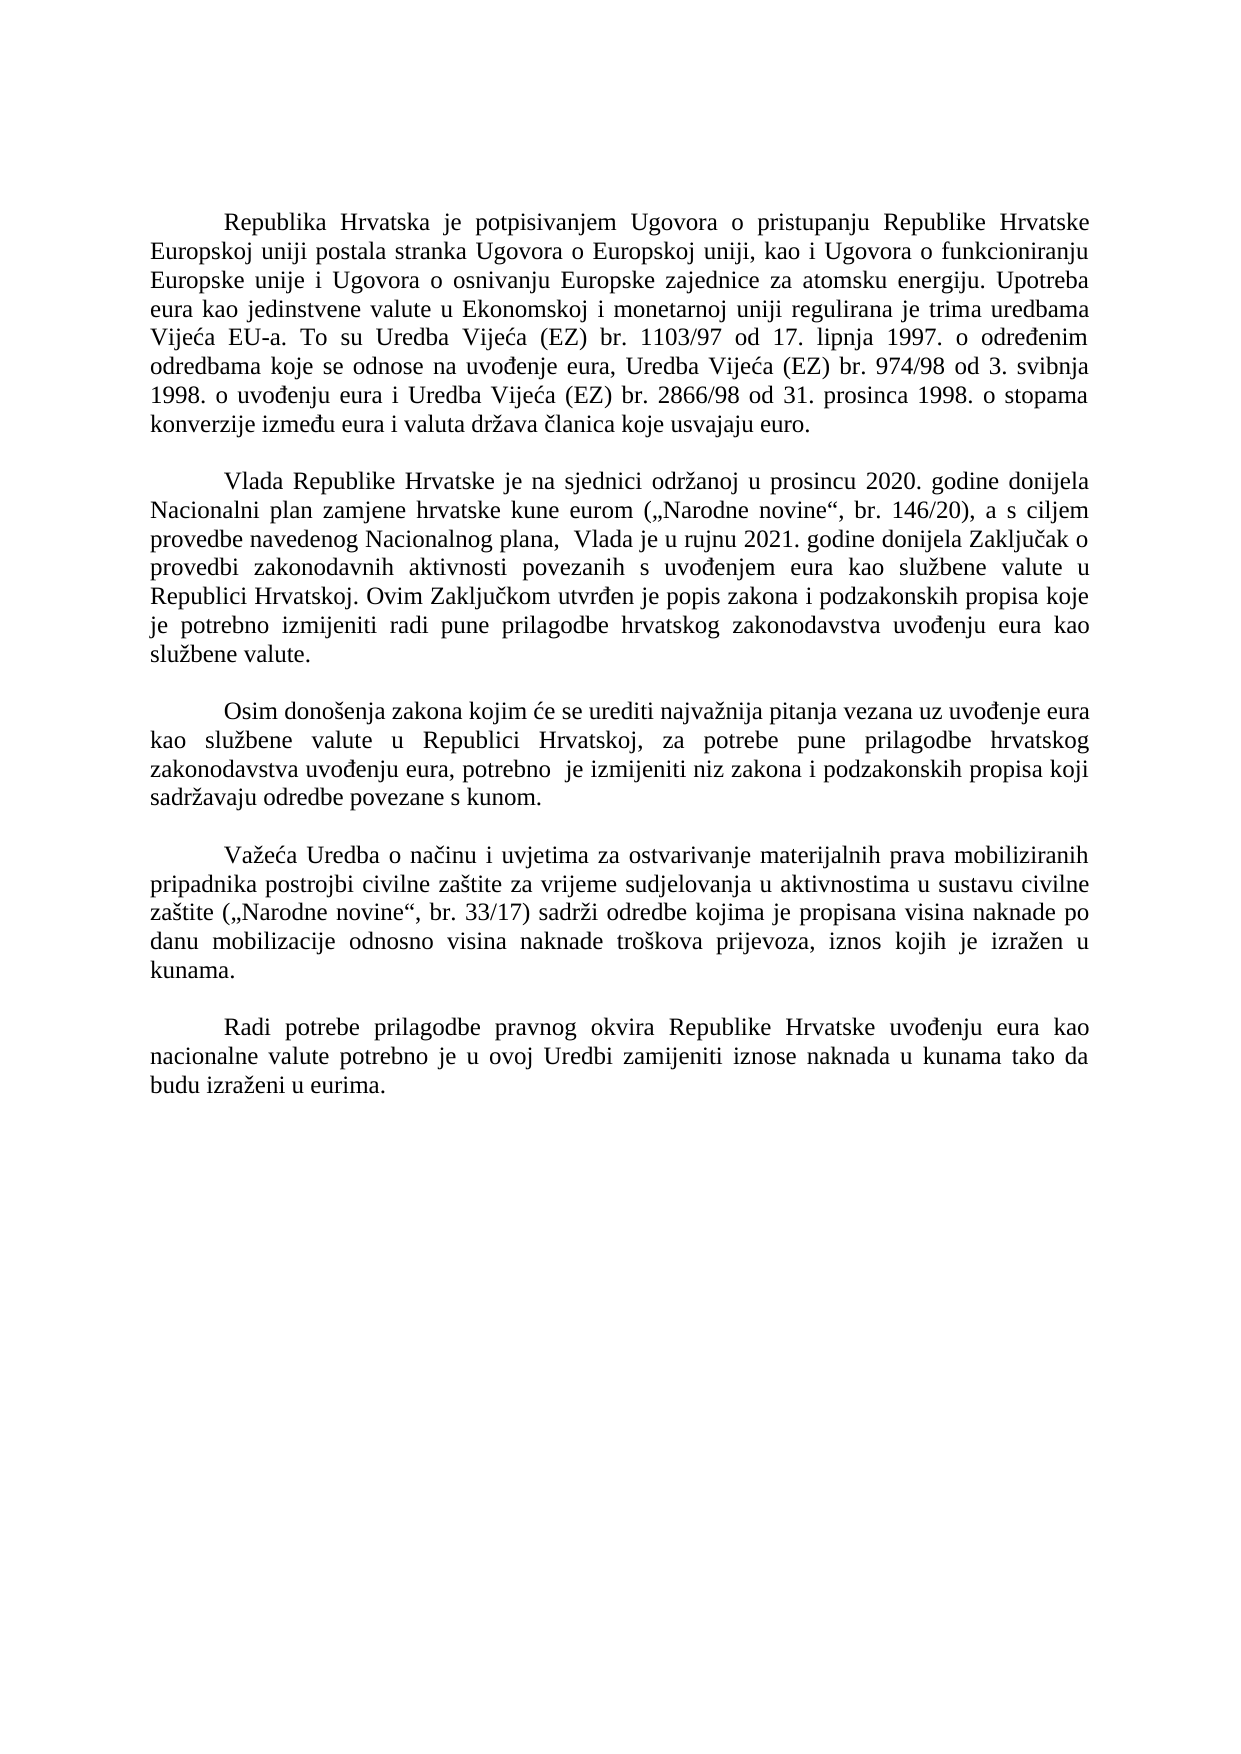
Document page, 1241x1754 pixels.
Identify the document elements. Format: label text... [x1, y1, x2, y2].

text Važeća Uredba o načinu i uvjetima za ostvarivanje materijalnih prava mobiliziranih pripadnika postrojbi civilne zaštite za vrijeme sudjelovanja u aktivnostima u sustavu civilne zaštite („Narodne novine“, br. 33/17) sadrži odredbe kojima je propisana visina naknade po danu mobilizacije odnosno visina naknade troškova prijevoza, iznos kojih je izražen u kunama. [150, 840, 1090, 984]
text Vlada Republike Hrvatske je na sjednici održanoj u prosincu 2020. godine donijela Nacionalni plan zamjene hrvatske kune eurom („Narodne novine“, br. 146/20), a s ciljem provedbe navedenog Nacionalnog plana, Vlada je u rujnu 2021. godine donijela Zaključak o provedbi zakonodavnih aktivnosti povezanih s uvođenjem eura kao službene valute u Republici Hrvatskoj. Ovim Zaključkom utvrđen je popis zakona i podzakonskih propisa koje je potrebno izmijeniti radi pune prilagodbe hrvatskog zakonodavstva uvođenju eura kao službene valute. [150, 466, 1090, 667]
text Republika Hrvatska je potpisivanjem Ugovora o pristupanju Republike Hrvatske Europskoj uniji postala stranka Ugovora o Europskoj uniji, kao i Ugovora o funkcioniranju Europske unije i Ugovora o osnivanju Europske zajednice za atomsku energiju. Upotreba eura kao jedinstvene valute u Ekonomskoj i monetarnoj uniji regulirana je trima uredbama Vijeća EU-a. To su Uredba Vijeća (EZ) br. 1103/97 od 17. lipnja 1997. o određenim odredbama koje se odnose na uvođenje eura, Uredba Vijeća (EZ) br. 974/98 od 3. svibnja 1998. o uvođenju eura i Uredba Vijeća (EZ) br. 2866/98 od 31. prosinca 1998. o stopama konverzije između eura i valuta država članica koje usvajaju euro. [150, 207, 1090, 437]
text Radi potrebe prilagodbe pravnog okvira Republike Hrvatske uvođenju eura kao nacionalne valute potrebno je u ovoj Uredbi zamijeniti iznose naknada u kunama tako da budu izraženi u eurima. [150, 1012, 1090, 1099]
text Osim donošenja zakona kojim će se urediti najvažnija pitanja vezana uz uvođenje eura kao službene valute u Republici Hrvatskoj, za potrebe pune prilagodbe hrvatskog zakonodavstva uvođenju eura, potrebno je izmijeniti niz zakona i podzakonskih propisa koji sadržavaju odredbe povezane s kunom. [150, 696, 1090, 811]
